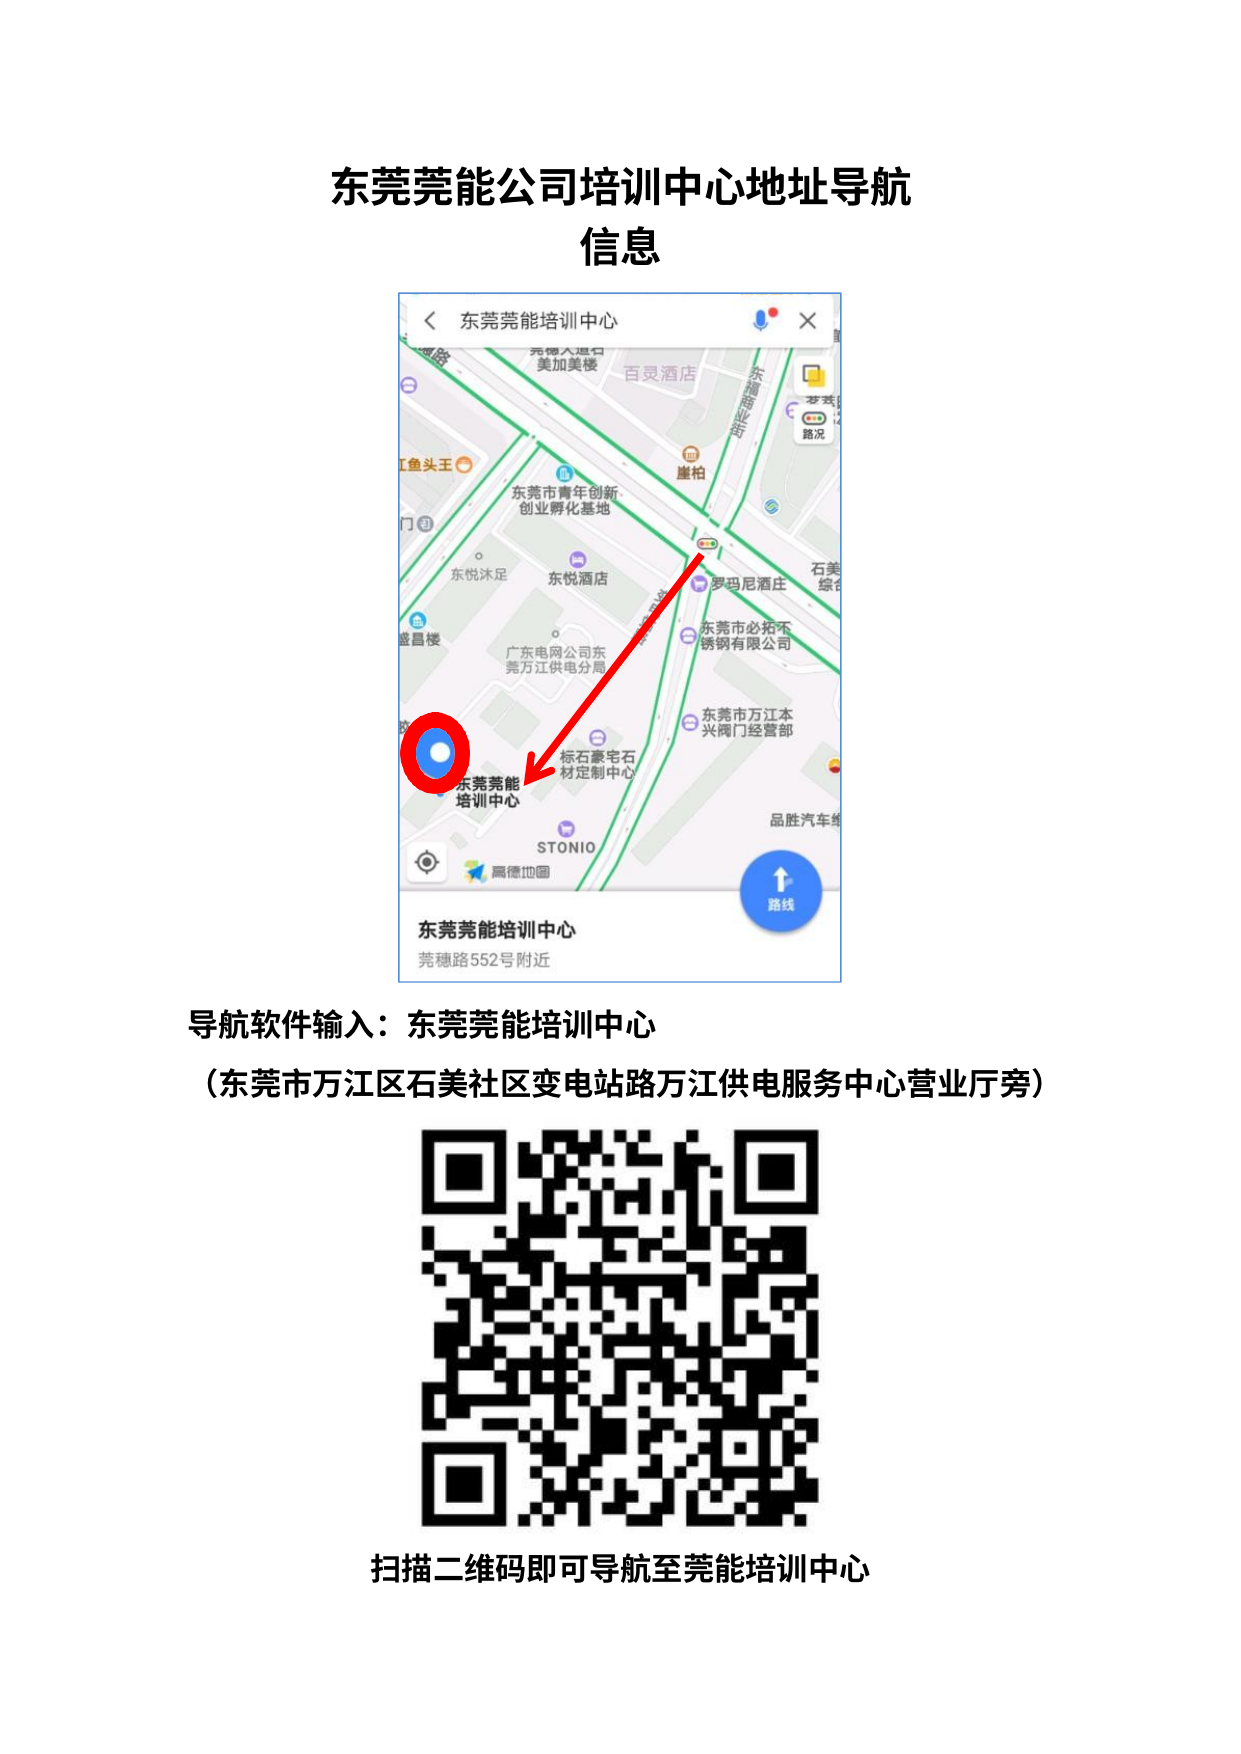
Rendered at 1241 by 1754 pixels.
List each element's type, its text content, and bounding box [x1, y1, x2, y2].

picture [400, 294, 840, 974]
picture [409, 1117, 826, 1534]
text 东莞莞能公司培训中心地址导航信息 [326, 154, 915, 274]
text 导航软件输入：东莞莞能培训中心 [187, 1000, 1076, 1046]
text （东莞市万江区石美社区变电站路万江供电服务中心营业厅旁） [187, 1059, 1076, 1104]
